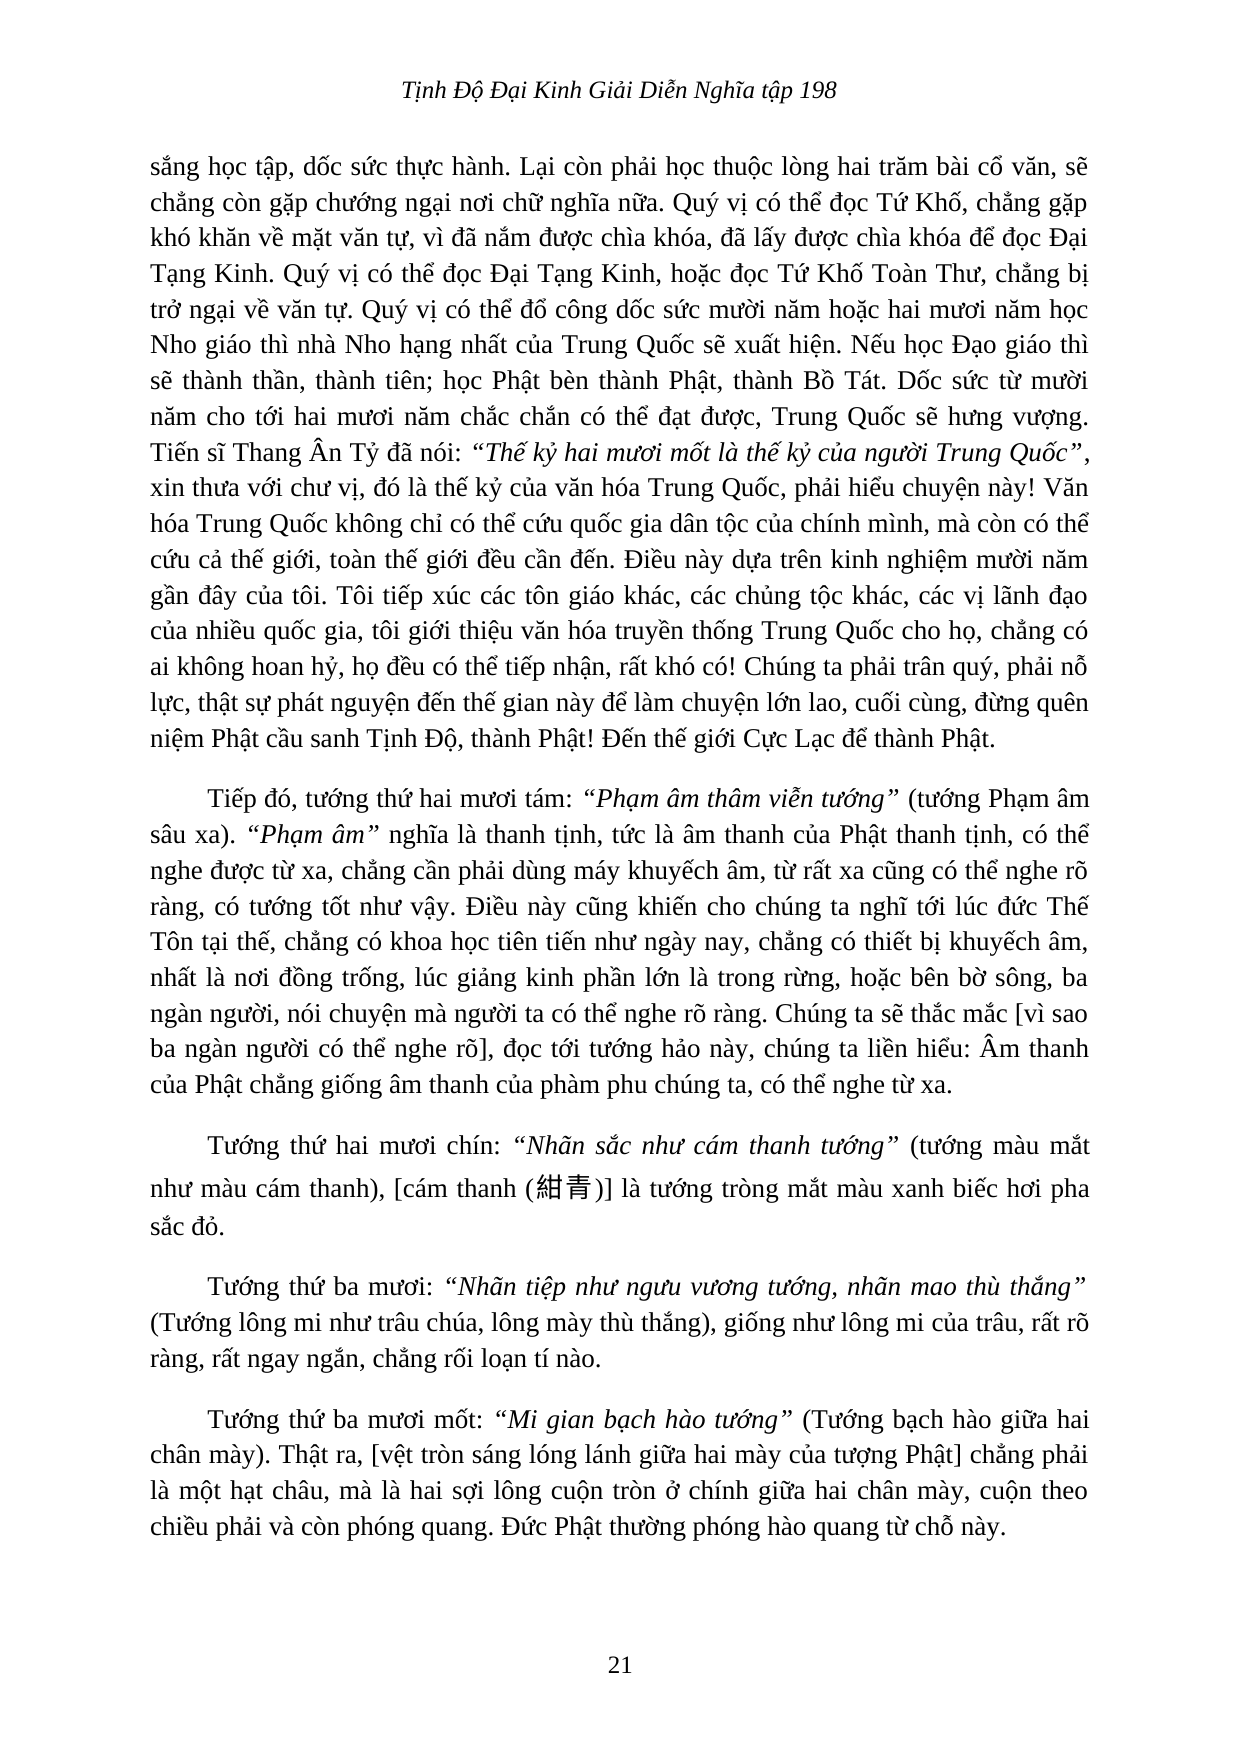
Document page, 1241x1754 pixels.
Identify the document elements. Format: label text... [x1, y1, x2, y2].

text Tiếp đó, tướng thứ hai mươi tám: “Phạm âm thâm viễn tướng” (tướng Phạm âm sâu xa). “Phạm âm” nghĩa là thanh tịnh, tức là âm thanh của Phật thanh tịnh, có thể nghe được từ xa, chẳng cần phải dùng máy khuyếch âm, từ rất xa cũng có thể nghe rõ ràng, có tướng tốt như vậy. Điều này cũng khiến cho chúng ta nghĩ tới lúc đức Thế Tôn tại thế, chẳng có khoa học tiên tiến như ngày nay, chẳng có thiết bị khuyếch âm, nhất là nơi đồng trống, lúc giảng kinh phần lớn là trong rừng, hoặc bên bờ sông, ba ngàn người, nói chuyện mà người ta có thể nghe rõ ràng. Chúng ta sẽ thắc mắc [vì sao ba ngàn người có thể nghe rõ], đọc tới tướng hảo này, chúng ta liền hiểu: Âm thanh của Phật chẳng giống âm thanh của phàm phu chúng ta, có thể nghe từ xa. [150, 782, 1090, 1099]
text Tướng thứ ba mươi: “Nhãn tiệp như ngưu vương tướng, nhãn mao thù thắng” (Tướng lông mi như trâu chúa, lông mày thù thắng), giống như lông mi của trâu, rất rõ ràng, rất ngay ngắn, chẳng rối loạn tí nào. [150, 1271, 1090, 1373]
text Tướng thứ ba mươi mốt: “Mi gian bạch hào tướng” (Tướng bạch hào giữa hai chân mày). Thật ra, [vệt tròn sáng lóng lánh giữa hai mày của tượng Phật] chẳng phải là một hạt châu, mà là hai sợi lông cuộn tròn ở chính giữa hai chân mày, cuộn theo chiều phải và còn phóng quang. Đức Phật thường phóng hào quang từ chỗ này. [150, 1403, 1090, 1541]
text Tướng thứ hai mươi chín: “Nhãn sắc như cám thanh tướng” (tướng màu mắt như màu cám thanh), [cám thanh (紺青)] là tướng tròng mắt màu xanh biếc hơi pha sắc đỏ. [150, 1129, 1090, 1241]
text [150, 150, 1090, 753]
